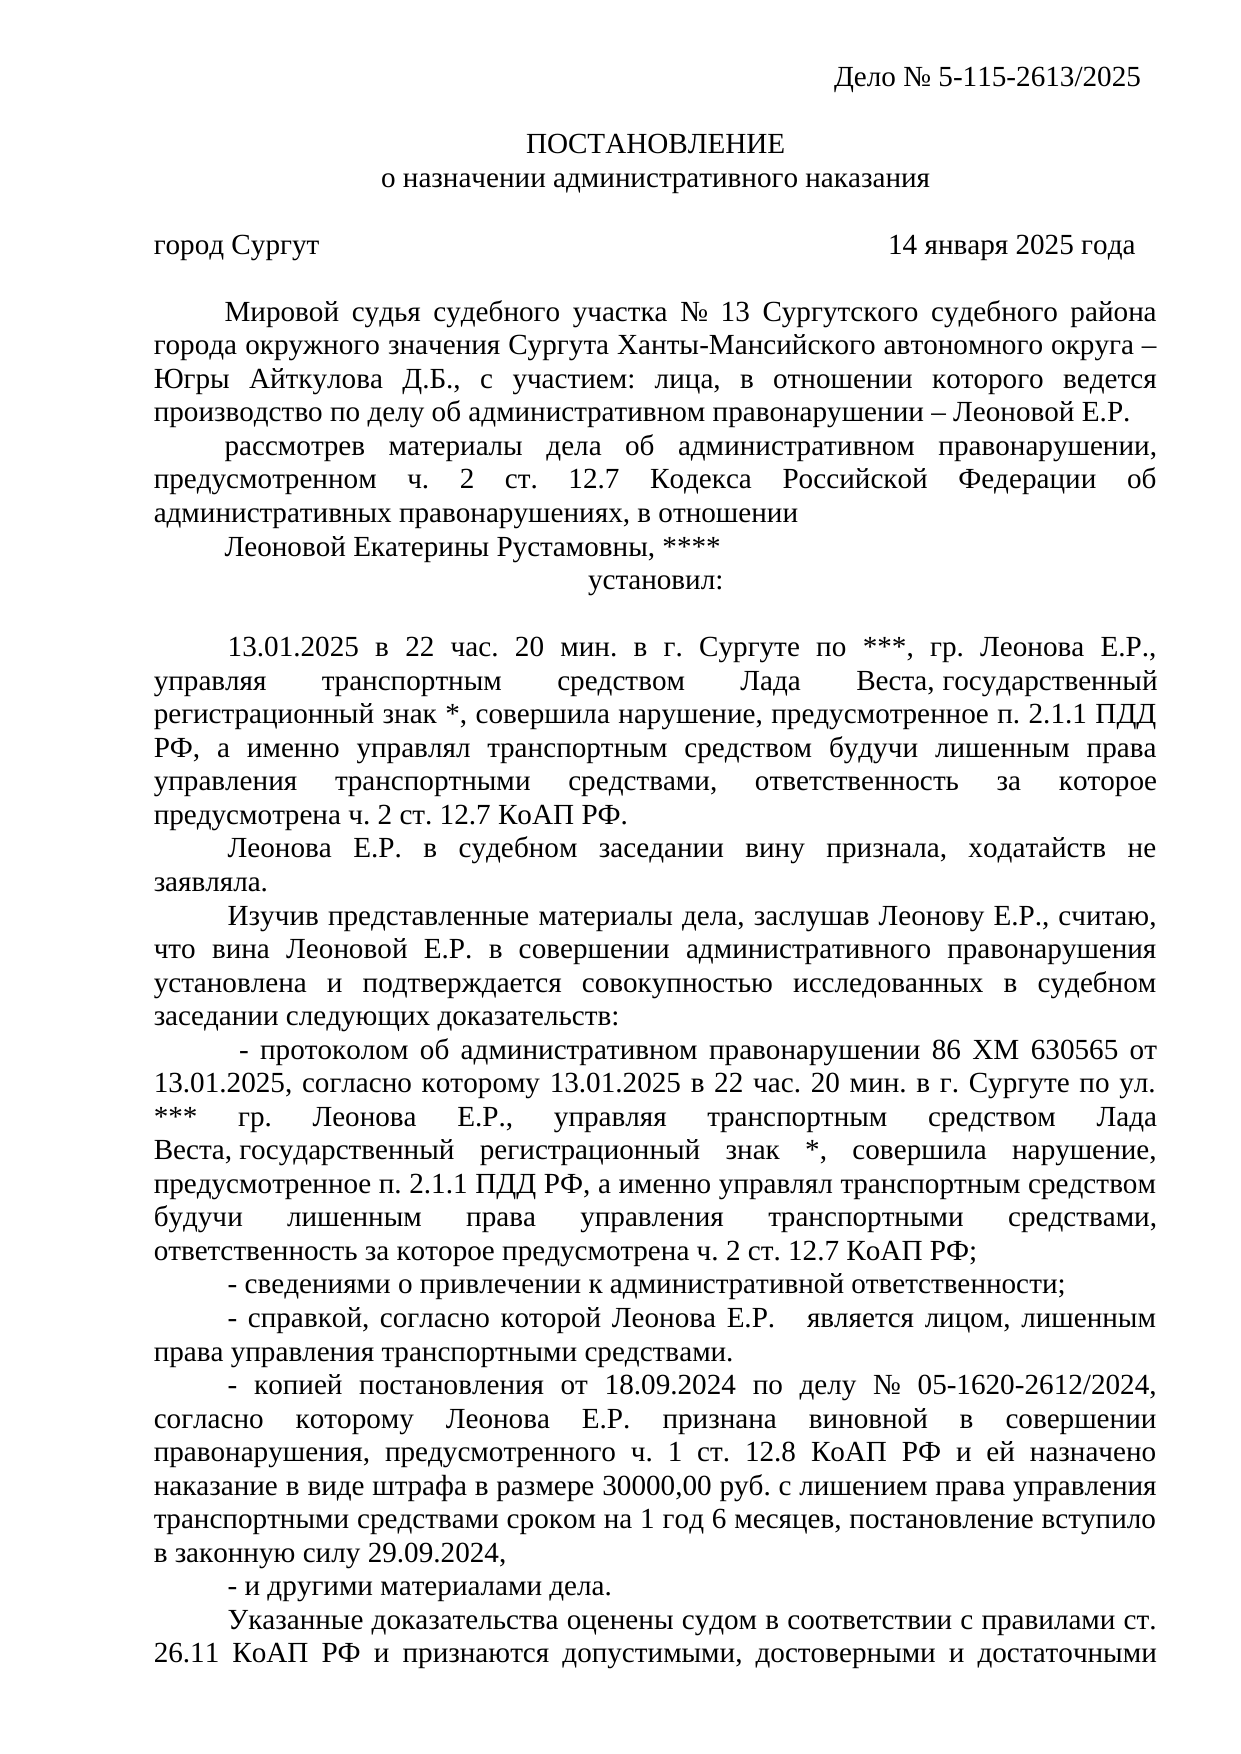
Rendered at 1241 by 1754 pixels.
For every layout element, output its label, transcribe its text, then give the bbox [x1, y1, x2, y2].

text - и другими материалами дела. [153, 1568, 1157, 1602]
text Дело № 5-115-2613/2025 [153, 59, 1157, 93]
text ПОСТАНОВЛЕНИЕ [153, 126, 1157, 160]
text Мировой судья судебного участка № 13 Сургутского судебного района города окружного значения Сургута Ханты-Мансийского автономного округа – Югры Айткулова Д.Б., с участием: лица, в отношении которого ведется производство по делу об административном правонарушении – Леоновой Е.Р. [153, 294, 1157, 428]
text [153, 1602, 1157, 1669]
text Леоновой Екатерины Рустамовны, **** [153, 529, 1157, 562]
text рассмотрев материалы дела об административном правонарушении, предусмотренном ч. 2 ст. 12.7 Кодекса Российской Федерации об административных правонарушениях, в отношении [153, 428, 1157, 529]
text Леонова Е.Р. в судебном заседании вину признала, ходатайств не заявляла. [153, 831, 1157, 898]
text город Сургут 14 января 2025 года [153, 227, 1157, 260]
text Изучив представленные материалы дела, заслушав Леонову Е.Р., считаю, что вина Леоновой Е.Р. в совершении административного правонарушения установлена и подтверждается совокупностью исследованных в судебном заседании следующих доказательств: [153, 898, 1157, 1032]
text - протоколом об административном правонарушении 86 ХМ 630565 от 13.01.2025, согласно которому 13.01.2025 в 22 час. 20 мин. в г. Сургуте по ул. *** гр. Леонова Е.Р., управляя транспортным средством Лада Веста, государственный регистрационный знак *, совершила нарушение, предусмотренное п. 2.1.1 ПДД РФ, а именно управлял транспортным средством будучи лишенным права управления транспортными средствами, ответственность за которое предусмотрена ч. 2 ст. 12.7 КоАП РФ; [153, 1032, 1157, 1267]
text о назначении административного наказания [153, 160, 1157, 193]
text - сведениями о привлечении к административной ответственности; [153, 1267, 1157, 1300]
text установил: [153, 562, 1157, 596]
text - справкой, согласно которой Леонова Е.Р. является лицом, лишенным права управления транспортными средствами. [153, 1300, 1157, 1367]
text - копией постановления от 18.09.2024 по делу № 05-1620-2612/2024, согласно которому Леонова Е.Р. признана виновной в совершении правонарушения, предусмотренного ч. 1 ст. 12.8 КоАП РФ и ей назначено наказание в виде штрафа в размере 30000,00 руб. с лишением права управления транспортными средствами сроком на 1 год 6 месяцев, постановление вступило в законную силу 29.09.2024, [153, 1367, 1157, 1568]
text 13.01.2025 в 22 час. 20 мин. в г. Сургуте по ***, гр. Леонова Е.Р., управляя транспортным средством Лада Веста, государственный регистрационный знак *, совершила нарушение, предусмотренное п. 2.1.1 ПДД РФ, а именно управлял транспортным средством будучи лишенным права управления транспортными средствами, ответственность за которое предусмотрена ч. 2 ст. 12.7 КоАП РФ. [153, 629, 1157, 831]
